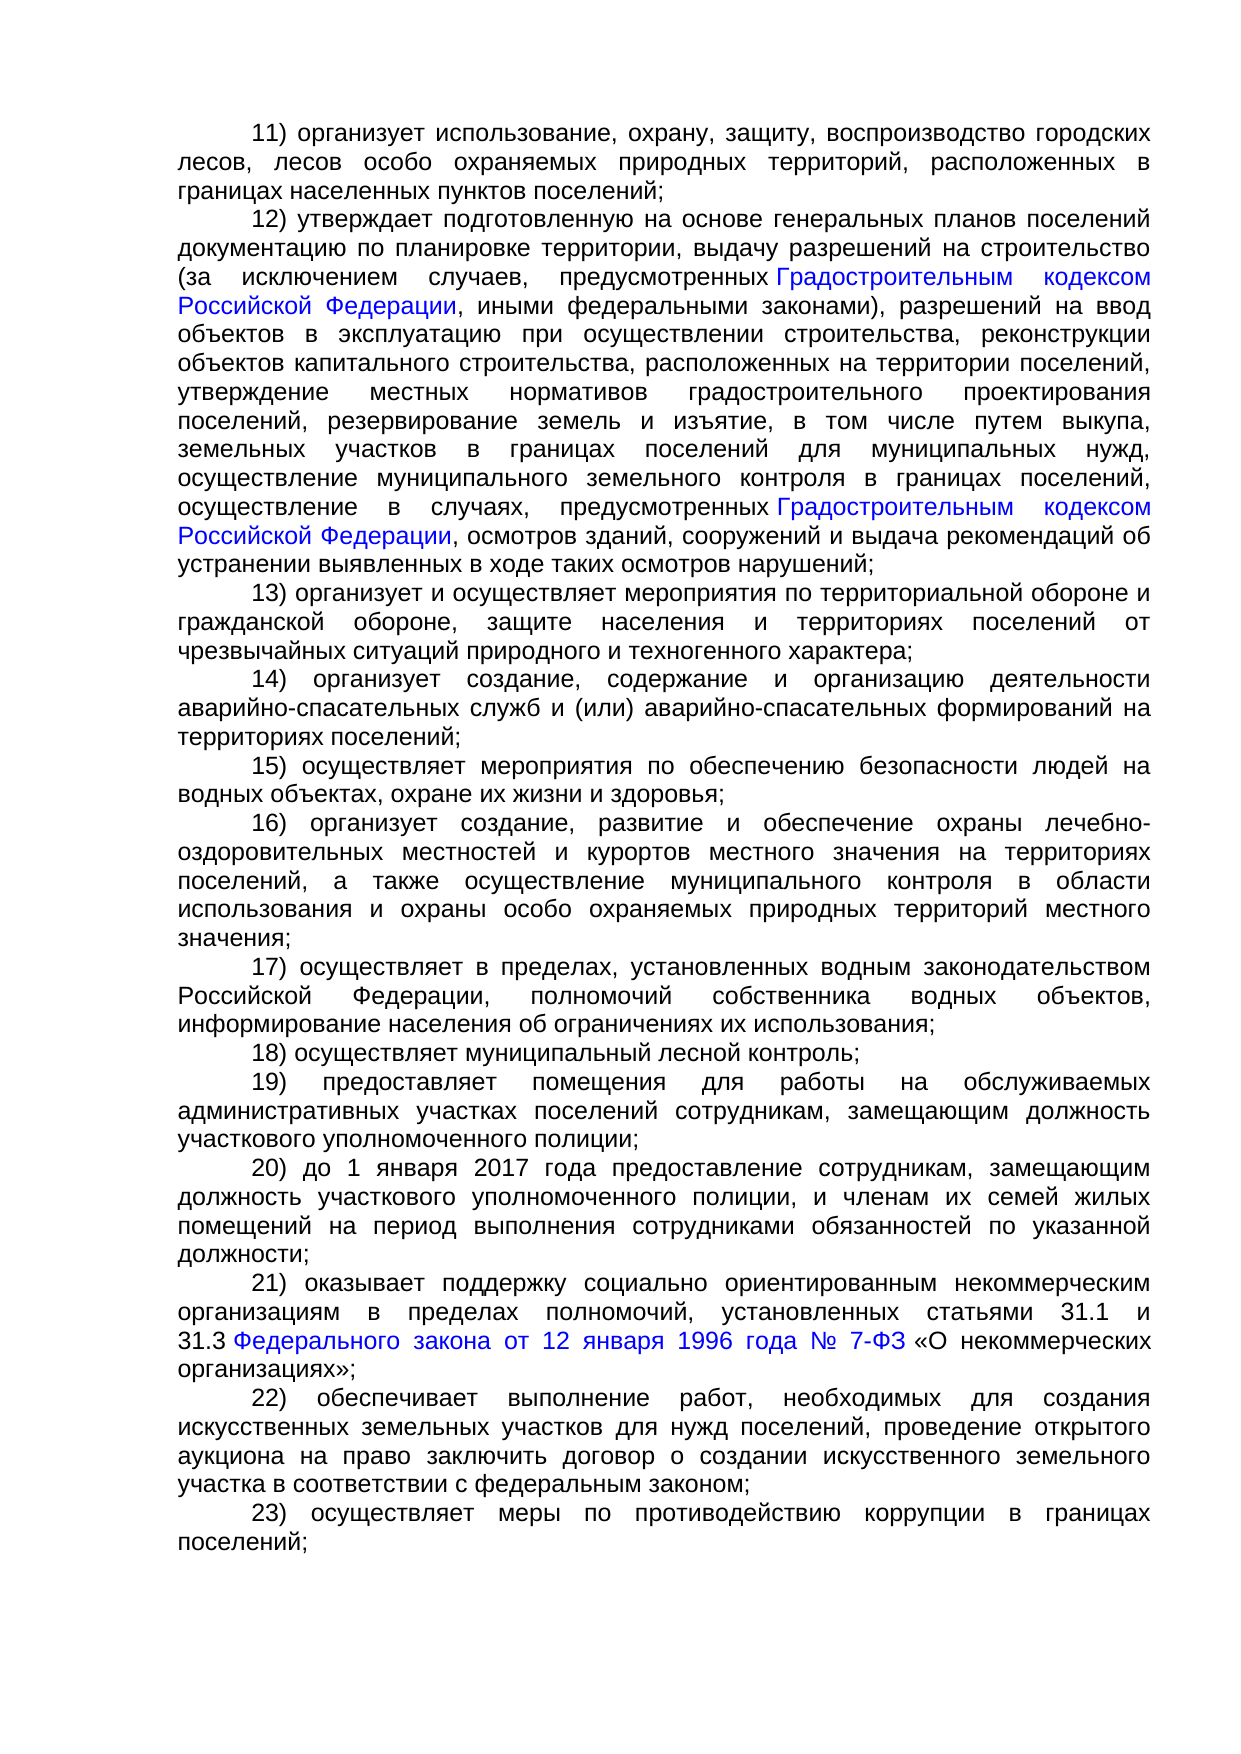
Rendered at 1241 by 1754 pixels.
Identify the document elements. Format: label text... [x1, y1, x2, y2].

text 14) организует создание, содержание и организацию деятельности аварийно-спасательных служб и (или) аварийно-спасательных формирований на территориях поселений; [177, 664, 1152, 751]
text 15) осуществляет мероприятия по обеспечению безопасности людей на водных объектах, охране их жизни и здоровья; [177, 751, 1152, 808]
text 17) осуществляет в пределах, установленных водным законодательством Российской Федерации, полномочий собственника водных объектов, информирование населения об ограничениях их использования; [177, 952, 1152, 1038]
text 13) организует и осуществляет мероприятия по территориальной обороне и гражданской обороне, защите населения и территориях поселений от чрезвычайных ситуаций природного и техногенного характера; [177, 578, 1152, 664]
text 22) обеспечивает выполнение работ, необходимых для создания искусственных земельных участков для нужд поселений, проведение открытого аукциона на право заключить договор о создании искусственного земельного участка в соответствии с федеральным законом; [177, 1383, 1152, 1498]
text 21) оказывает поддержку социально ориентированным некоммерческим организациям в пределах полномочий, установленных статьями 31.1 и 31.3 Федерального закона от 12 января 1996 года № 7-ФЗ «О некоммерческих организациях»; [177, 1268, 1152, 1383]
text 12) утверждает подготовленную на основе генеральных планов поселений документацию по планировке территории, выдачу разрешений на строительство (за исключением случаев, предусмотренных Градостроительным кодексом Российской Федерации, иными федеральными законами), разрешений на ввод объектов в эксплуатацию при осуществлении строительства, реконструкции объектов капитального строительства, расположенных на территории поселений, утверждение местных нормативов градостроительного проектирования поселений, резервирование земель и изъятие, в том числе путем выкупа, земельных участков в границах поселений для муниципальных нужд, осуществление муниципального земельного контроля в границах поселений, осуществление в случаях, предусмотренных Градостроительным кодексом Российской Федерации, осмотров зданий, сооружений и выдача рекомендаций об устранении выявленных в ходе таких осмотров нарушений; [177, 204, 1152, 578]
text 16) организует создание, развитие и обеспечение охраны лечебно-оздоровительных местностей и курортов местного значения на территориях поселений, а также осуществление муниципального контроля в области использования и охраны особо охраняемых природных территорий местного значения; [177, 808, 1152, 952]
text 11) организует использование, охрану, защиту, воспроизводство городских лесов, лесов особо охраняемых природных территорий, расположенных в границах населенных пунктов поселений; [177, 118, 1152, 204]
text 20) до 1 января 2017 года предоставление сотрудникам, замещающим должность участкового уполномоченного полиции, и членам их семей жилых помещений на период выполнения сотрудниками обязанностей по указанной должности; [177, 1153, 1152, 1268]
text 18) осуществляет муниципальный лесной контроль; [177, 1038, 1152, 1067]
text 23) осуществляет меры по противодействию коррупции в границах поселений; [177, 1498, 1152, 1556]
text 19) предоставляет помещения для работы на обслуживаемых административных участках поселений сотрудникам, замещающим должность участкового уполномоченного полиции; [177, 1067, 1152, 1153]
